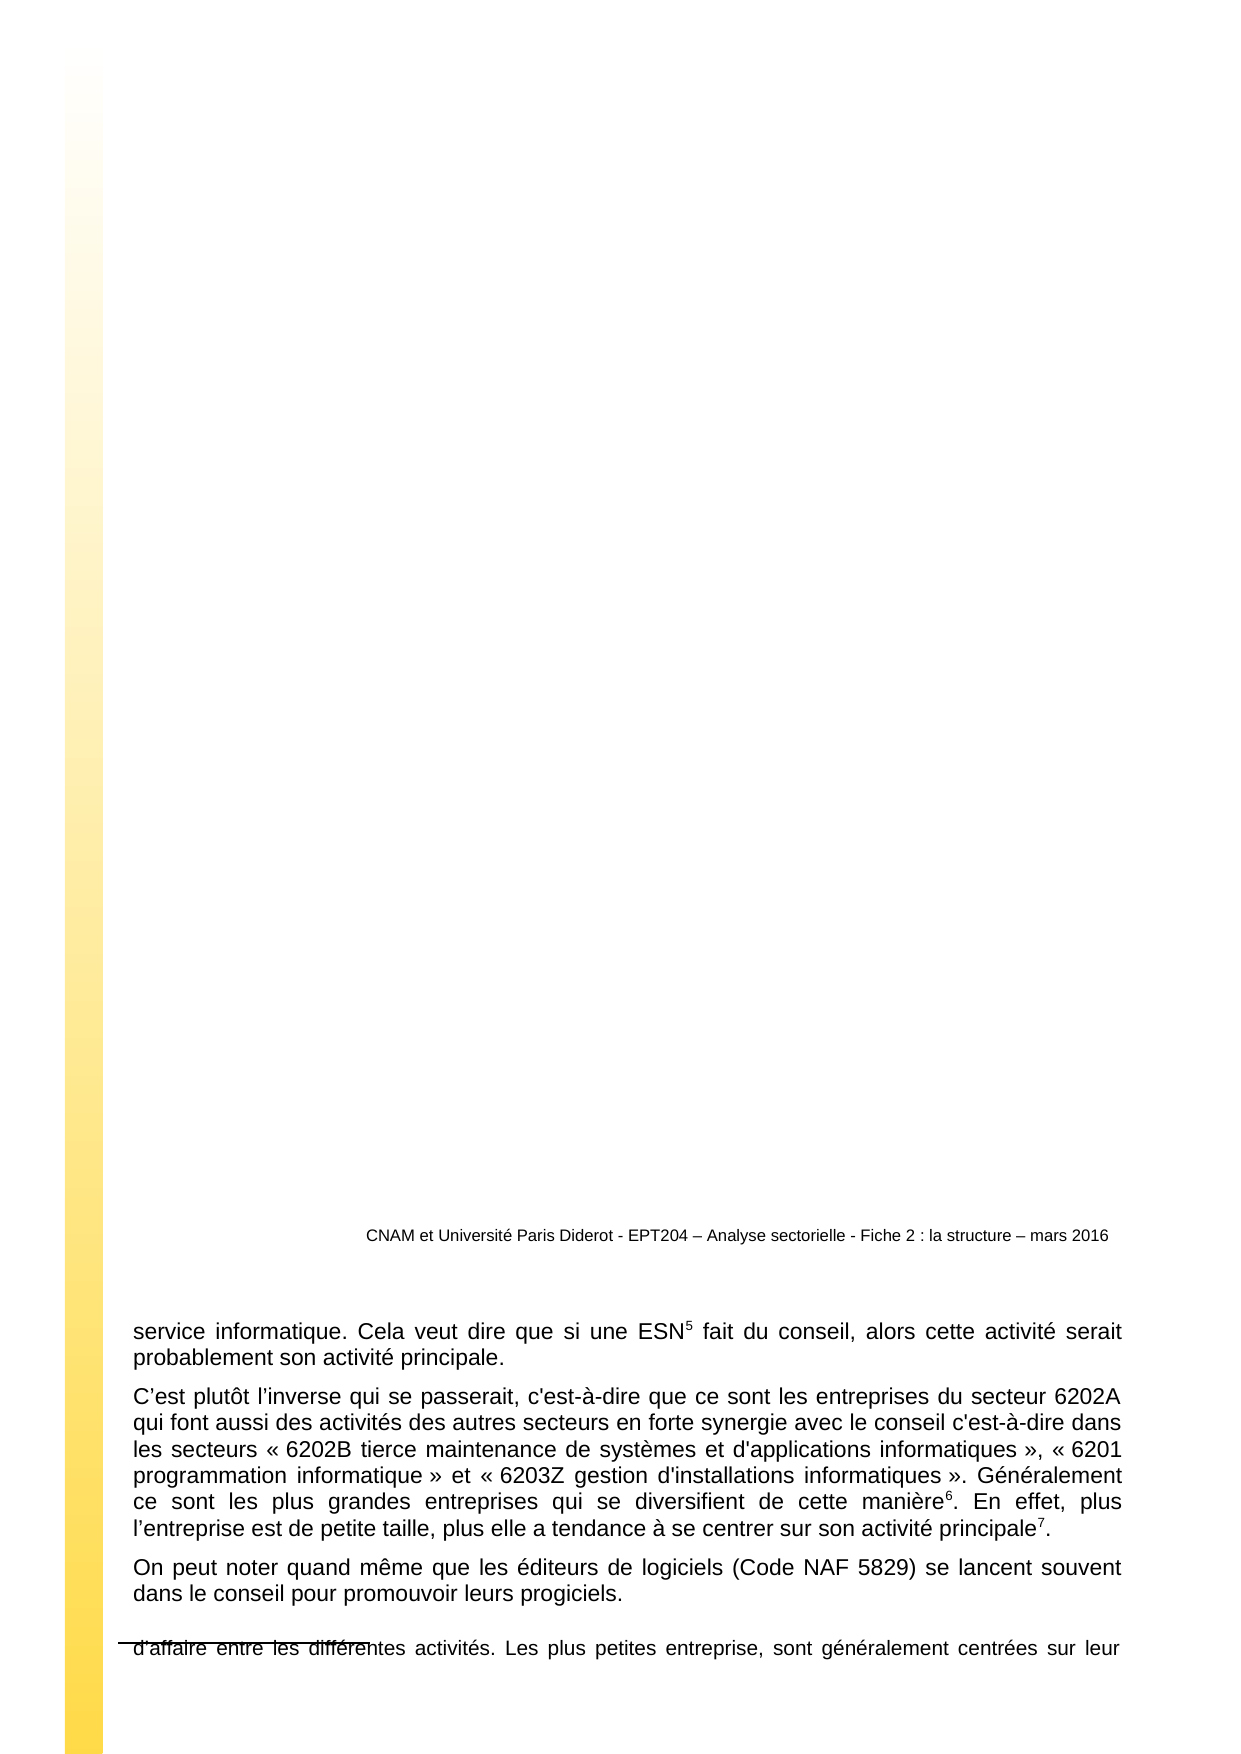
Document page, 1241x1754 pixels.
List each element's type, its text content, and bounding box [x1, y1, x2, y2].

text On peut noter quand même que les éditeurs de logiciels (Code NAF 5829) se lancent souvent dans le conseil pour promouvoir leurs progiciels. [133, 1553, 1122, 1606]
text C’est plutôt l’inverse qui se passerait, c'est-à-dire que ce sont les entreprises du secteur 6202A qui font aussi des activités des autres secteurs en forte synergie avec le conseil c'est-à-dire dans les secteurs « 6202B tierce maintenance de systèmes et d'applications informatiques », « 6201 programmation informatique » et « 6203Z gestion d'installations informatiques ». Généralement ce sont les plus grandes entreprises qui se diversifient de cette manière. En effet, plus l’entreprise est de petite taille, plus elle a tendance à se centrer sur son activité principale. [133, 1383, 1122, 1541]
text D’après notre intuition, très peu d’entreprises n’appartenant pas au secteur 6202A et qui font des activités de conseil en systèmes et logiciels informatiques car comme nous l’avons vu dans la première fiche, ces activités de conseil représentent près de 50% de toutes les activités du service informatique. Cela veut dire que si une ESN fait du conseil, alors cette activité serait probablement son activité principale. [133, 1318, 1122, 1370]
